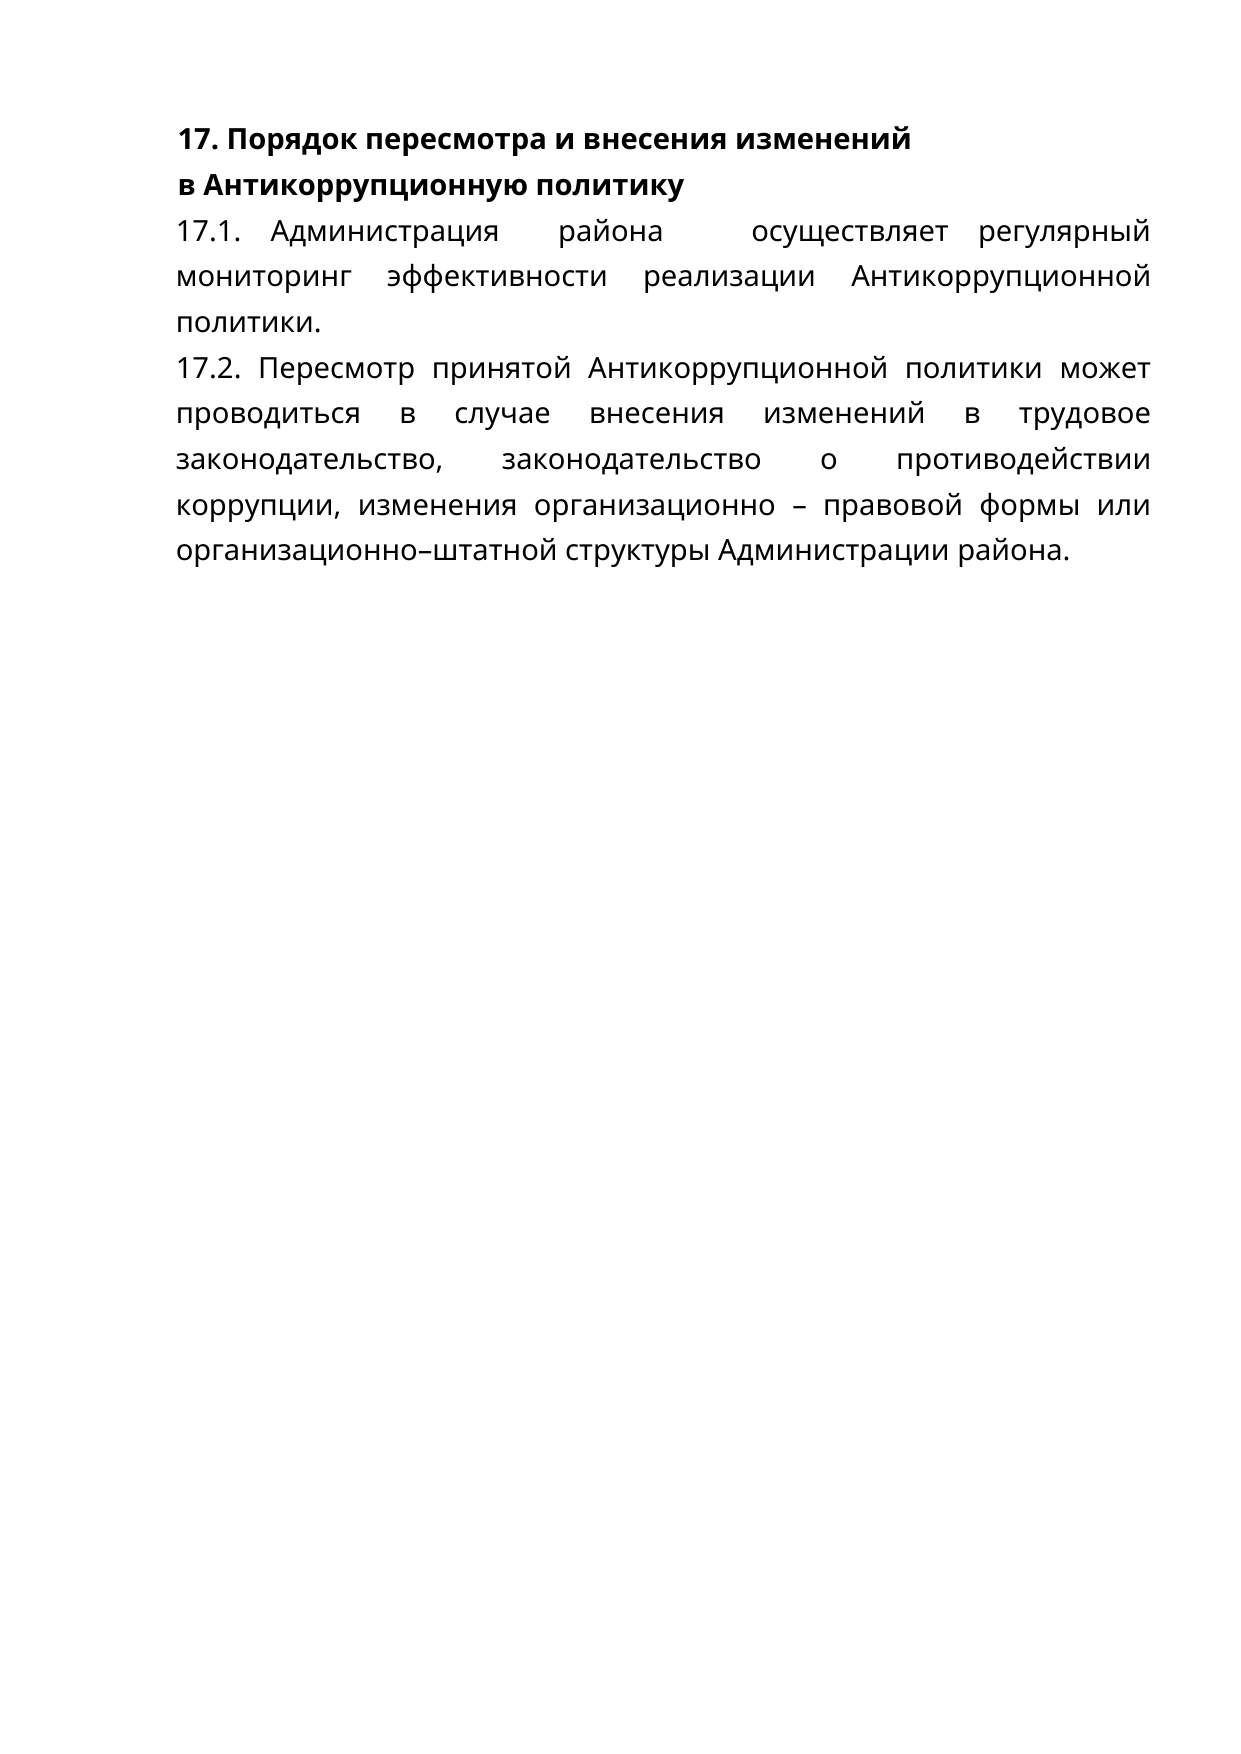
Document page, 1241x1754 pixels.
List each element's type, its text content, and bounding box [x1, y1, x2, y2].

text 17.1. Администрация района осуществляет регулярный мониторинг эффективности реализации Антикоррупционной политики. [176, 210, 1152, 341]
subtitle 17. Порядок пересмотра и внесения изменений [177, 118, 1151, 158]
text 17.2. Пересмотр принятой Антикоррупционной политики может проводиться в случае внесения изменений в трудовое законодательство, законодательство о противодействии коррупции, изменения организационно – правовой формы или организационно–штатной структуры Администрации района. [176, 347, 1152, 569]
subtitle в Антикоррупционную политику [177, 164, 1151, 204]
